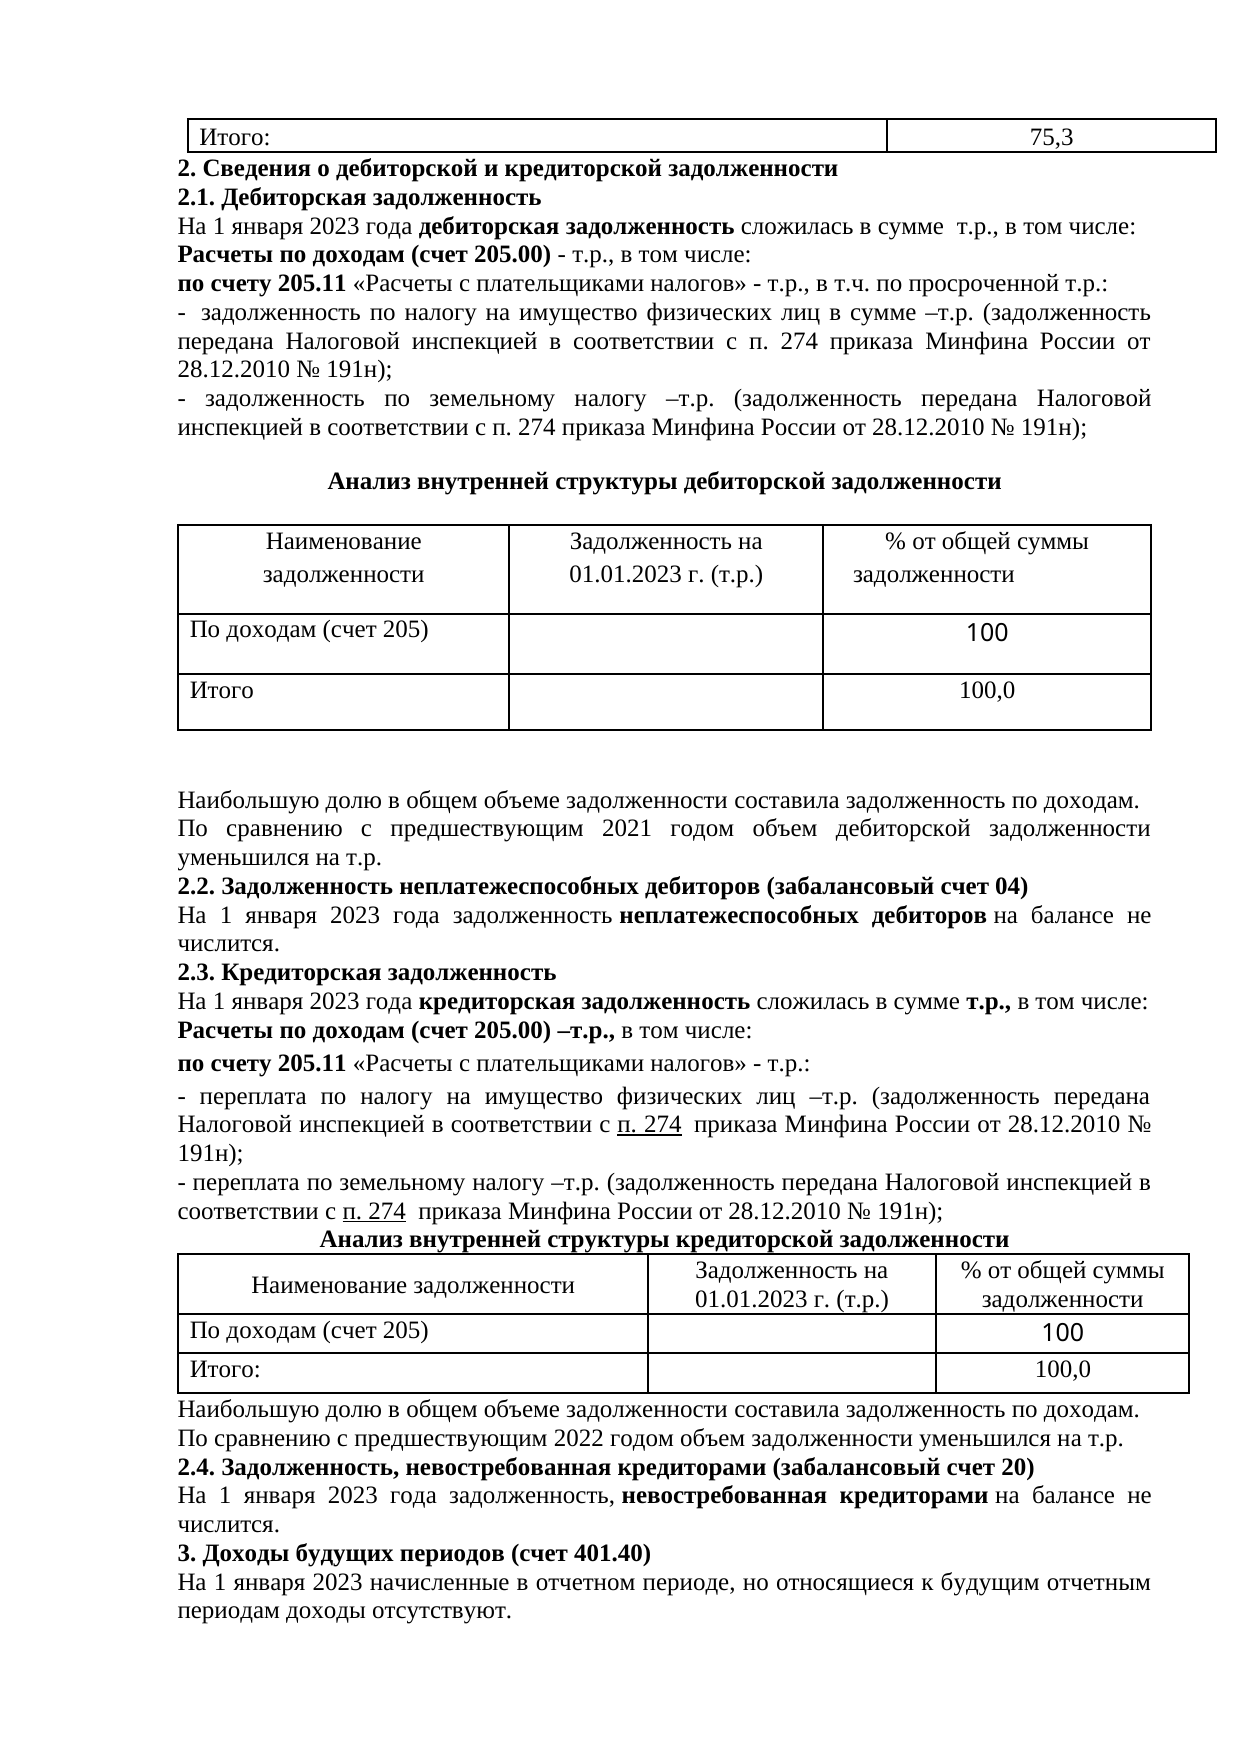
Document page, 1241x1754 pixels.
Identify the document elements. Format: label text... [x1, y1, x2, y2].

text - задолженность по земельному налогу –т.р. (задолженность передана Налоговой инспекцией в соответствии с п. 274 приказа Минфина России от 28.12.2010 № 191н); [177, 383, 1152, 441]
table_cell 100,0 [824, 675, 1150, 729]
text Наибольшую долю в общем объеме задолженности составила задолженность по доходам. [177, 785, 1152, 813]
text - переплата по налогу на имущество физических лиц –т.р. (задолженность передана Налоговой инспекцией в соответствии с п. 274 приказа Минфина России от 28.12.2010 № 191н); [177, 1081, 1152, 1167]
text 2.4. Задолженность, невостребованная кредиторами (забалансовый счет 20) [177, 1452, 1152, 1481]
table_cell [510, 675, 822, 729]
text По сравнению с предшествующим 2021 годом объем дебиторской задолженности уменьшился на т.р. [177, 813, 1152, 871]
table_header % от общей суммы задолженности [937, 1255, 1188, 1313]
text 2.1. Дебиторская задолженность [177, 182, 1152, 211]
text На 1 января 2023 года дебиторская задолженность сложилась в сумме т.р., в том числе: [177, 211, 1152, 239]
text 2.3. Кредиторская задолженность [177, 957, 1152, 986]
text Анализ внутренней структуры кредиторской задолженности [177, 1224, 1152, 1253]
table_header Наименование задолженности [179, 526, 508, 612]
table_cell 100 [937, 1315, 1188, 1352]
table_cell 75,3 [888, 120, 1215, 151]
table_cell Итого [179, 675, 508, 729]
text по счету 205.11 «Расчеты с плательщиками налогов» - т.р., в т.ч. по просроченной т.р.: [177, 268, 1152, 297]
table_cell Итого: [189, 120, 886, 151]
text - задолженность по налогу на имущество физических лиц в сумме –т.р. (задолженность передана Налоговой инспекцией в соответствии с п. 274 приказа Минфина России от 28.12.2010 № 191н); [177, 297, 1152, 383]
text 2. Сведения о дебиторской и кредиторской задолженности [177, 153, 1152, 182]
text По сравнению с предшествующим 2022 годом объем задолженности уменьшился на т.р. [177, 1423, 1152, 1452]
table_header Задолженность на 01.01.2023 г. (т.р.) [510, 526, 822, 612]
table_header Наименование задолженности [179, 1255, 647, 1313]
table_cell 100,0 [937, 1354, 1188, 1392]
text Расчеты по доходам (счет 205.00) - т.р., в том числе: [177, 239, 1152, 268]
text - переплата по земельному налогу –т.р. (задолженность передана Налоговой инспекцией в соответствии с п. 274 приказа Минфина России от 28.12.2010 № 191н); [177, 1167, 1152, 1224]
text Наибольшую долю в общем объеме задолженности составила задолженность по доходам. [177, 1394, 1152, 1423]
table_cell [510, 615, 822, 673]
table_cell [649, 1315, 935, 1352]
table_cell 100 [824, 615, 1150, 673]
text На 1 января 2023 года задолженность, невостребованная кредиторами на балансе не числится. [177, 1481, 1152, 1538]
text 3. Доходы будущих периодов (счет 401.40) [177, 1538, 1152, 1567]
table_cell Итого: [179, 1354, 647, 1392]
table_header Задолженность на 01.01.2023 г. (т.р.) [649, 1255, 935, 1313]
text 2.2. Задолженность неплатежеспособных дебиторов (забалансовый счет 04) [177, 871, 1152, 900]
table_cell [649, 1354, 935, 1392]
text по счету 205.11 «Расчеты с плательщиками налогов» - т.р.: [177, 1048, 1152, 1076]
text На 1 января 2023 начисленные в отчетном периоде, но относящиеся к будущим отчетным периодам доходы отсутствуют. [177, 1567, 1152, 1624]
table_cell По доходам (счет 205) [179, 1315, 647, 1352]
text Расчеты по доходам (счет 205.00) –т.р., в том числе: [177, 1015, 1152, 1043]
text Анализ внутренней структуры дебиторской задолженности [177, 466, 1152, 494]
text На 1 января 2023 года задолженность неплатежеспособных дебиторов на балансе не числится. [177, 900, 1152, 957]
table_header % от общей суммы задолженности [824, 526, 1150, 612]
table_cell По доходам (счет 205) [179, 615, 508, 673]
text На 1 января 2023 года кредиторская задолженность сложилась в сумме т.р., в том числе: [177, 986, 1152, 1015]
